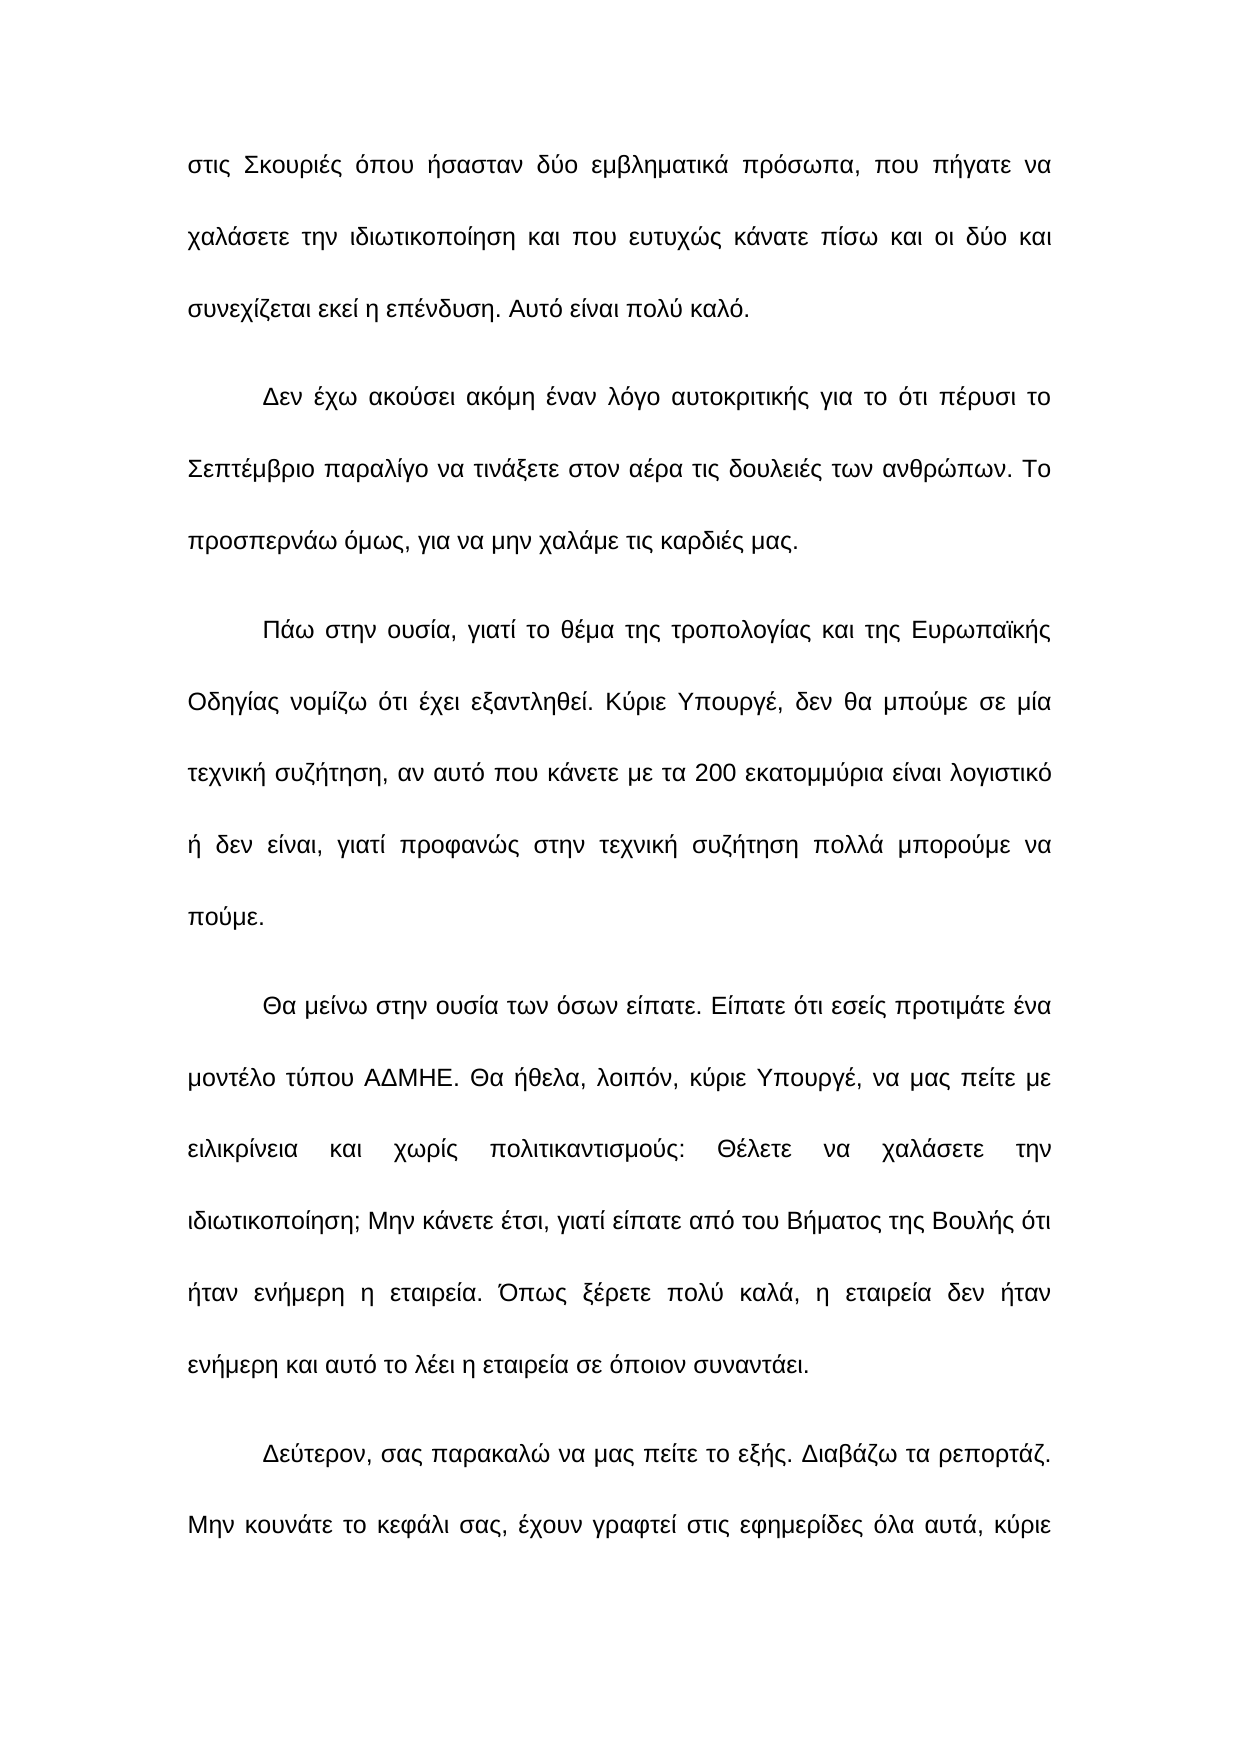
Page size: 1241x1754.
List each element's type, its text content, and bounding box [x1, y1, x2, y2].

text Δεν έχω ακούσει ακόμη έναν λόγο αυτοκριτικής για το ότι πέρυσι το Σεπτέμβριο παραλίγο να τινάξετε στον αέρα τις δουλειές των ανθρώπων. Το προσπερνάω όμως, για να μην χαλάμε τις καρδιές μας. [187, 382, 1053, 555]
text Θα μείνω στην ουσία των όσων είπατε. Είπατε ότι εσείς προτιμάτε ένα μοντέλο τύπου ΑΔΜΗΕ. Θα ήθελα, λοιπόν, κύριε Υπουργέ, να μας πείτε με ειλικρίνεια και χωρίς πολιτικαντισμούς: Θέλετε να χαλάσετε την ιδιωτικοποίηση; Μην κάνετε έτσι, γιατί είπατε από του Βήματος της Βουλής ότι ήταν ενήμερη η εταιρεία. Όπως ξέρετε πολύ καλά, η εταιρεία δεν ήταν ενήμερη και αυτό το λέει η εταιρεία σε όποιον συναντάει. [187, 991, 1053, 1379]
text Πάω στην ουσία, γιατί το θέμα της τροπολογίας και της Ευρωπαϊκής Οδηγίας νομίζω ότι έχει εξαντληθεί. Κύριε Υπουργέ, δεν θα μπούμε σε μία τεχνική συζήτηση, αν αυτό που κάνετε με τα 200 εκατομμύρια είναι λογιστικό ή δεν είναι, γιατί προφανώς στην τεχνική συζήτηση πολλά μπορούμε να πούμε. [187, 614, 1053, 931]
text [187, 1438, 1053, 1539]
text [187, 150, 1053, 322]
